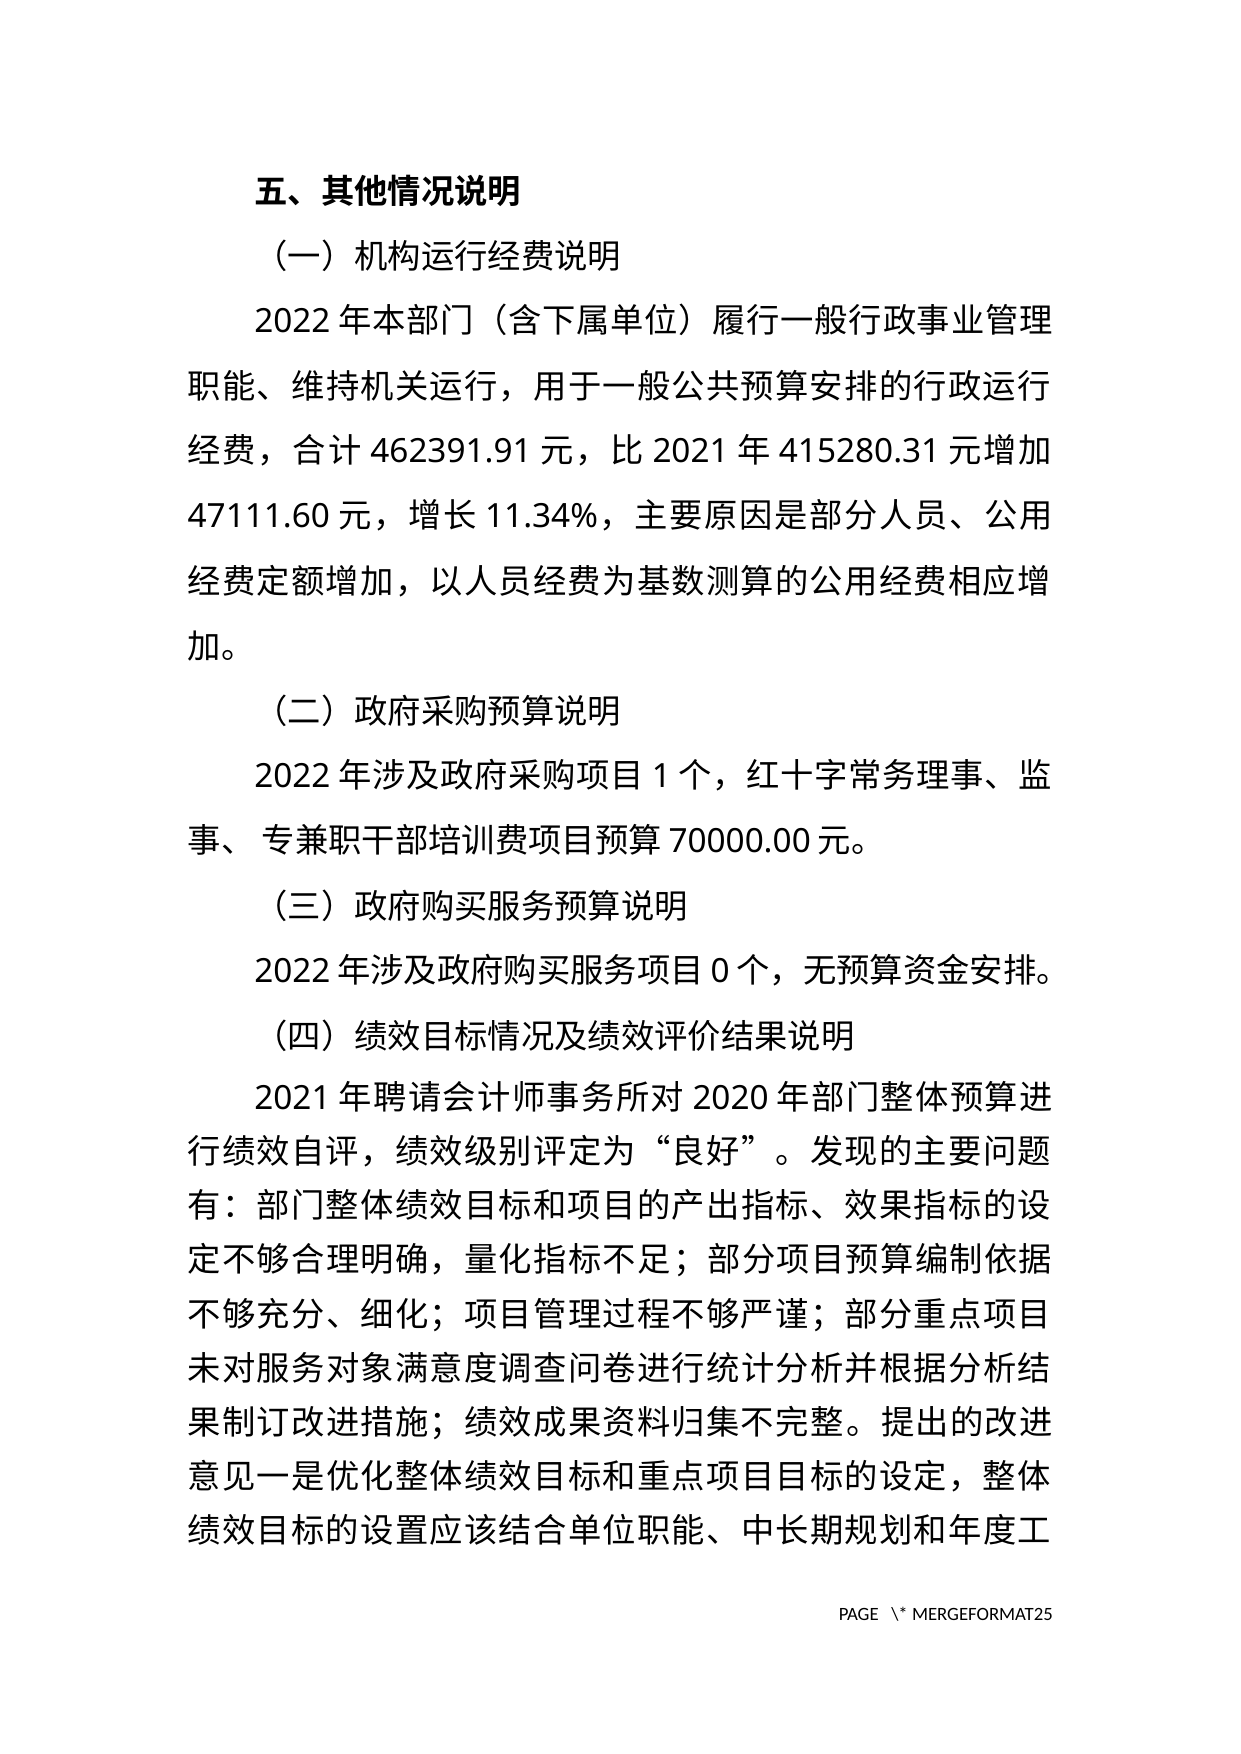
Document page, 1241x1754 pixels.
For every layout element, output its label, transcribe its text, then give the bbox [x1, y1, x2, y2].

subtitle （二）政府采购预算说明 [187, 676, 1053, 741]
subtitle （三）政府购买服务预算说明 [187, 871, 1053, 936]
text 2022年本部门（含下属单位）履行一般行政事业管理职能、维持机关运行，用于一般公共预算安排的行政运行经费，合计462391.91元，比2021年415280.31元增加47111.60元，增长11.34%，主要原因是部分人员、公用经费定额增加，以人员经费为基数测算的公用经费相应增加。 [187, 286, 1053, 676]
subtitle 五、其他情况说明 [187, 156, 1053, 221]
text 2022年涉及政府采购项目1个，红十字常务理事、监事、 专兼职干部培训费项目预算70000.00元。 [187, 741, 1053, 871]
text 2022年涉及政府购买服务项目0个，无预算资金安排。 [187, 936, 1053, 1001]
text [187, 1066, 1053, 1553]
subtitle （一）机构运行经费说明 [187, 221, 1053, 286]
subtitle （四）绩效目标情况及绩效评价结果说明 [187, 1001, 1053, 1066]
